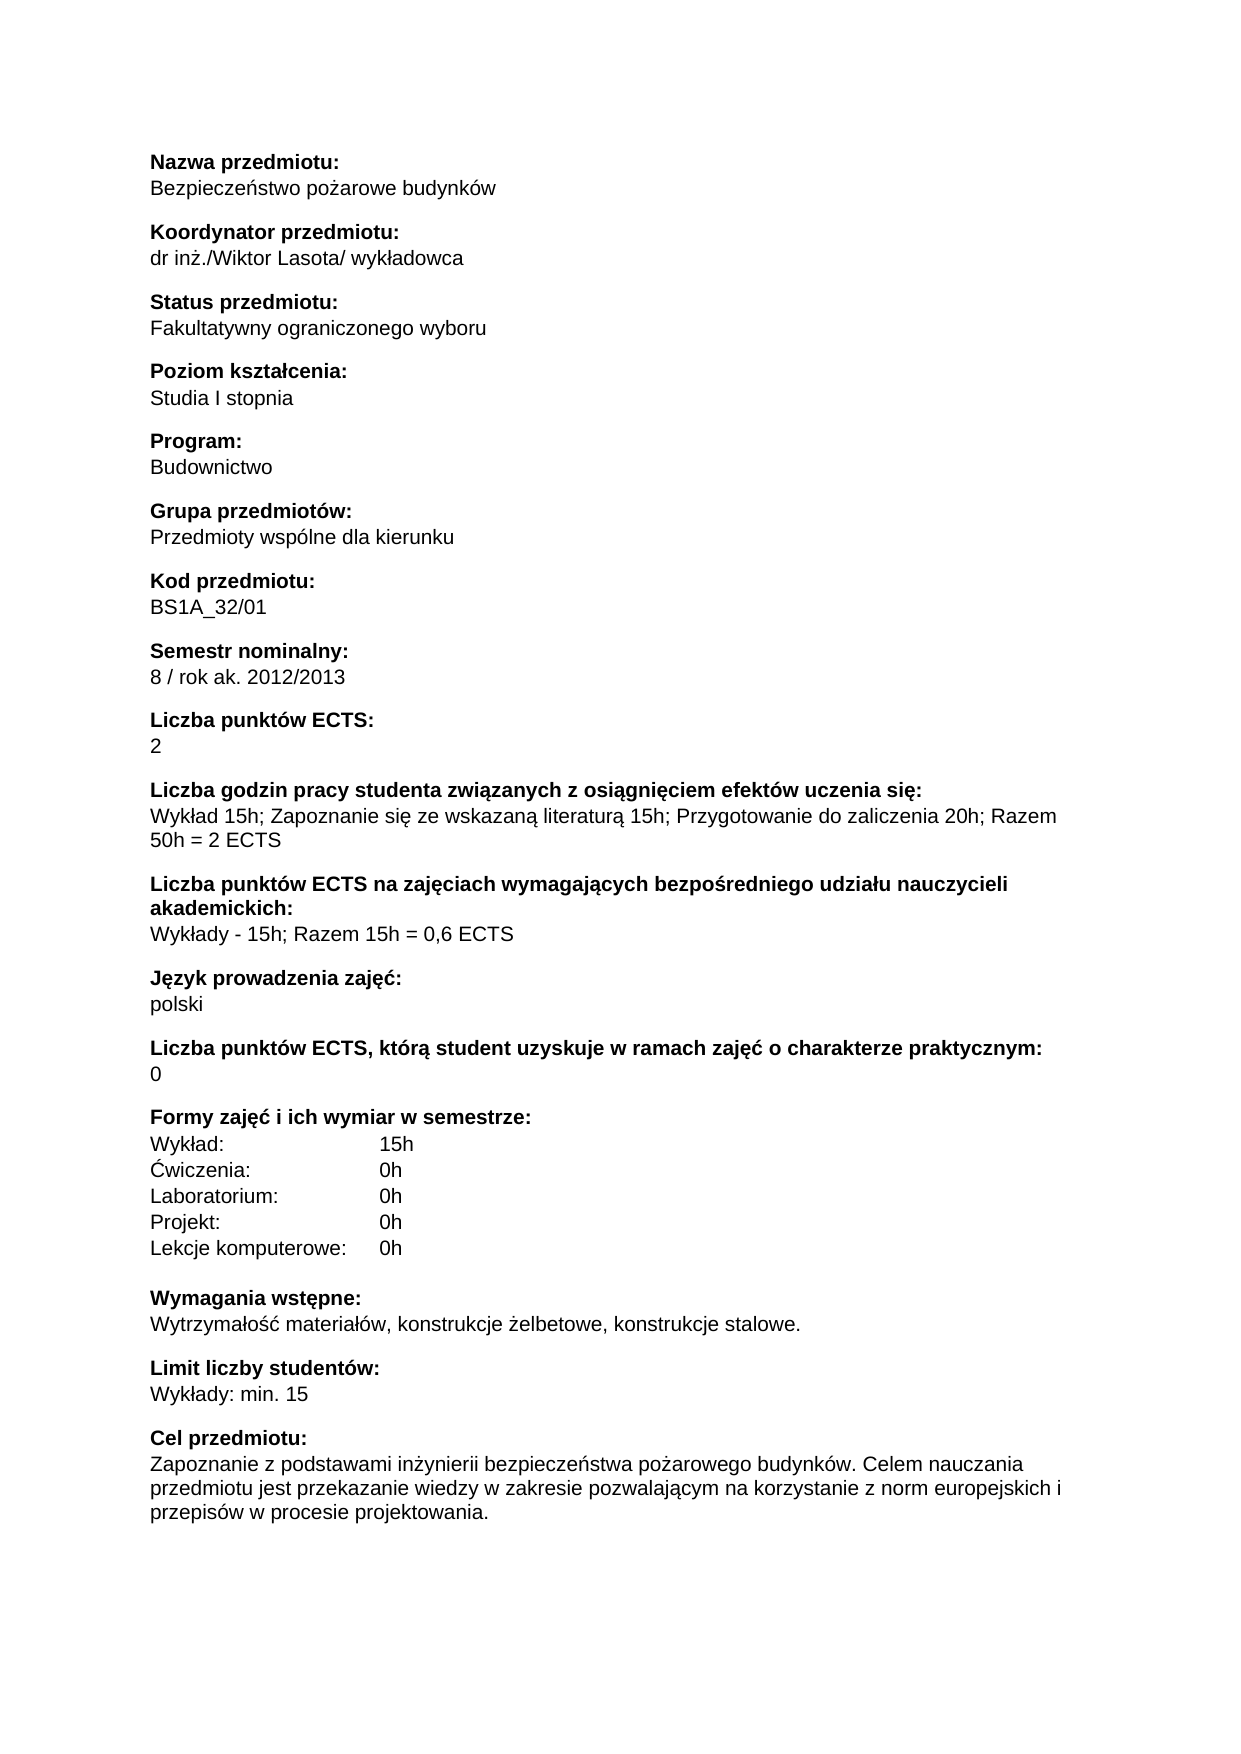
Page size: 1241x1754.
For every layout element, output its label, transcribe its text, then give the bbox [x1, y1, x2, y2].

text Poziom kształcenia: [150, 359, 1090, 383]
text Przedmioty wspólne dla kierunku [150, 525, 1090, 549]
text Liczba punktów ECTS: [150, 708, 1090, 732]
text Wymagania wstępne: [150, 1286, 1090, 1310]
text Wykłady: min. 15 [150, 1382, 1090, 1406]
text Koordynator przedmiotu: [150, 220, 1090, 244]
table_header 15h [369, 1132, 597, 1156]
text 8 / rok ak. 2012/2013 [150, 664, 1090, 688]
text Status przedmiotu: [150, 289, 1090, 313]
text Budownictwo [150, 455, 1090, 479]
text Wykład 15h; Zapoznanie się ze wskazaną literaturą 15h; Przygotowanie do zaliczenia 20h; Razem 50h = 2 ECTS [150, 804, 1090, 852]
table_header Wykład: [140, 1132, 367, 1156]
text Fakultatywny ograniczonego wyboru [150, 316, 1090, 339]
text dr inż./Wiktor Lasota/ wykładowca [150, 246, 1090, 270]
text Wykłady - 15h; Razem 15h = 0,6 ECTS [150, 922, 1090, 946]
text Wytrzymałość materiałów, konstrukcje żelbetowe, konstrukcje stalowe. [150, 1312, 1090, 1336]
text Zapoznanie z podstawami inżynierii bezpieczeństwa pożarowego budynków. Celem nauczania przedmiotu jest przekazanie wiedzy w zakresie pozwalającym na korzystanie z norm europejskich i przepisów w procesie projektowania. [150, 1452, 1090, 1523]
text Nazwa przedmiotu: [150, 150, 1090, 174]
text 0 [150, 1061, 1090, 1085]
text Semestr nominalny: [150, 638, 1090, 662]
text Język prowadzenia zajęć: [150, 966, 1090, 989]
table_cell Projekt: [140, 1210, 367, 1234]
text Bezpieczeństwo pożarowe budynków [150, 176, 1090, 200]
table_cell Lekcje komputerowe: [140, 1236, 367, 1260]
text Program: [150, 429, 1090, 453]
text 2 [150, 734, 1090, 758]
table_cell 0h [369, 1182, 597, 1208]
text polski [150, 992, 1090, 1016]
table_cell Ćwiczenia: [140, 1158, 367, 1182]
table_cell 0h [369, 1208, 597, 1234]
text BS1A_32/01 [150, 595, 1090, 619]
text Formy zajęć i ich wymiar w semestrze: [150, 1105, 1090, 1129]
table_cell 0h [369, 1156, 597, 1182]
text Cel przedmiotu: [150, 1426, 1090, 1449]
text Kod przedmiotu: [150, 569, 1090, 593]
text Liczba punktów ECTS, którą student uzyskuje w ramach zajęć o charakterze praktycznym: [150, 1035, 1090, 1059]
table_cell Laboratorium: [140, 1184, 367, 1208]
text Liczba punktów ECTS na zajęciach wymagających bezpośredniego udziału nauczycieli akademickich: [150, 872, 1090, 920]
table_cell 0h [369, 1234, 597, 1260]
text Liczba godzin pracy studenta związanych z osiągnięciem efektów uczenia się: [150, 778, 1090, 802]
text Studia I stopnia [150, 385, 1090, 409]
text Grupa przedmiotów: [150, 499, 1090, 523]
text Limit liczby studentów: [150, 1356, 1090, 1380]
